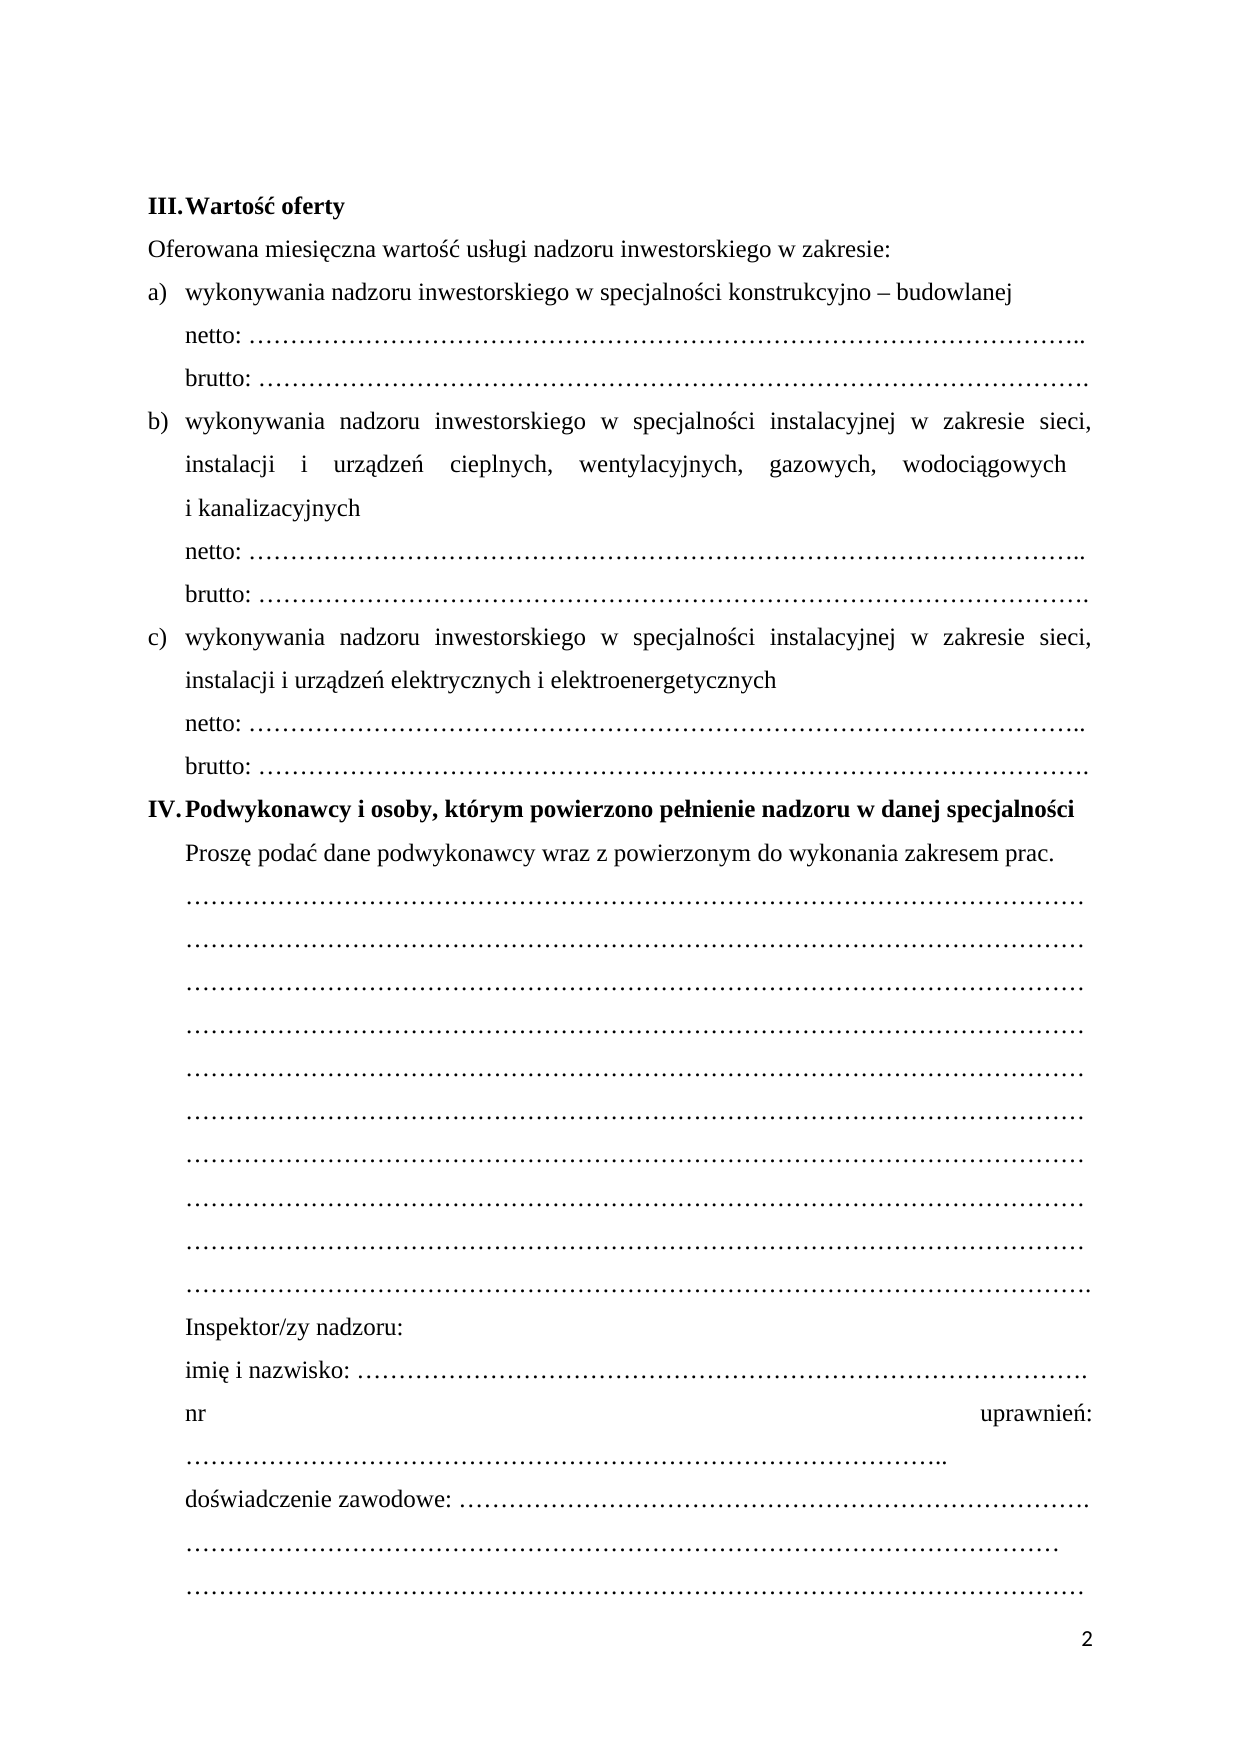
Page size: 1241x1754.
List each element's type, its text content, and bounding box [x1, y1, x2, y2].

text brutto: ………………………………………………………………………………………. [185, 751, 1093, 780]
list imię i nazwisko: ……………………………………………………………………………. [185, 1355, 1093, 1384]
text netto: ……………………………………………………………………………………….. [185, 708, 1093, 737]
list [185, 1528, 1093, 1599]
text brutto: ………………………………………………………………………………………. [185, 363, 1093, 392]
text Oferowana miesięczna wartość usługi nadzoru inwestorskiego w zakresie: [148, 234, 1093, 263]
text netto: ……………………………………………………………………………………….. [185, 320, 1093, 349]
list Inspektor/zy nadzoru: [185, 1312, 1093, 1341]
text brutto: ………………………………………………………………………………………. [185, 579, 1093, 608]
list wykonywania nadzoru inwestorskiego w specjalności instalacyjnej w zakresie sieci, instalacji i urządzeń elektrycznych i elektroenergetycznych [148, 622, 1093, 694]
list ………………………………………………………………………………………………………………………………………………………………………………………………………………………………………………………………………………………………………………………………………………………………………………………………………………………………………………………………………………………………………………………………………………………………………………………………………………………………………………………………………………………………………………………………………………………………………………………………………………………………………………………………………………………………………………………………………………………………………………………………. [185, 881, 1093, 1298]
list Podwykonawcy i osoby, którym powierzono pełnienie nadzoru w danej specjalności [148, 794, 1093, 823]
text netto: ……………………………………………………………………………………….. [185, 536, 1093, 564]
list Proszę podać dane podwykonawcy wraz z powierzonym do wykonania zakresem prac. [185, 838, 1093, 866]
list wykonywania nadzoru inwestorskiego w specjalności instalacyjnej w zakresie sieci, instalacji i urządzeń cieplnych, wentylacyjnych, gazowych, wodociągowych i kanalizacyjnych [148, 406, 1093, 521]
list nr uprawnień: ……………………………………………………………………………….. [185, 1398, 1093, 1470]
list doświadczenie zawodowe: …………………………………………………………………. [185, 1484, 1093, 1513]
list Wartość oferty [148, 191, 1093, 219]
list wykonywania nadzoru inwestorskiego w specjalności konstrukcyjno – budowlanej [148, 277, 1093, 306]
